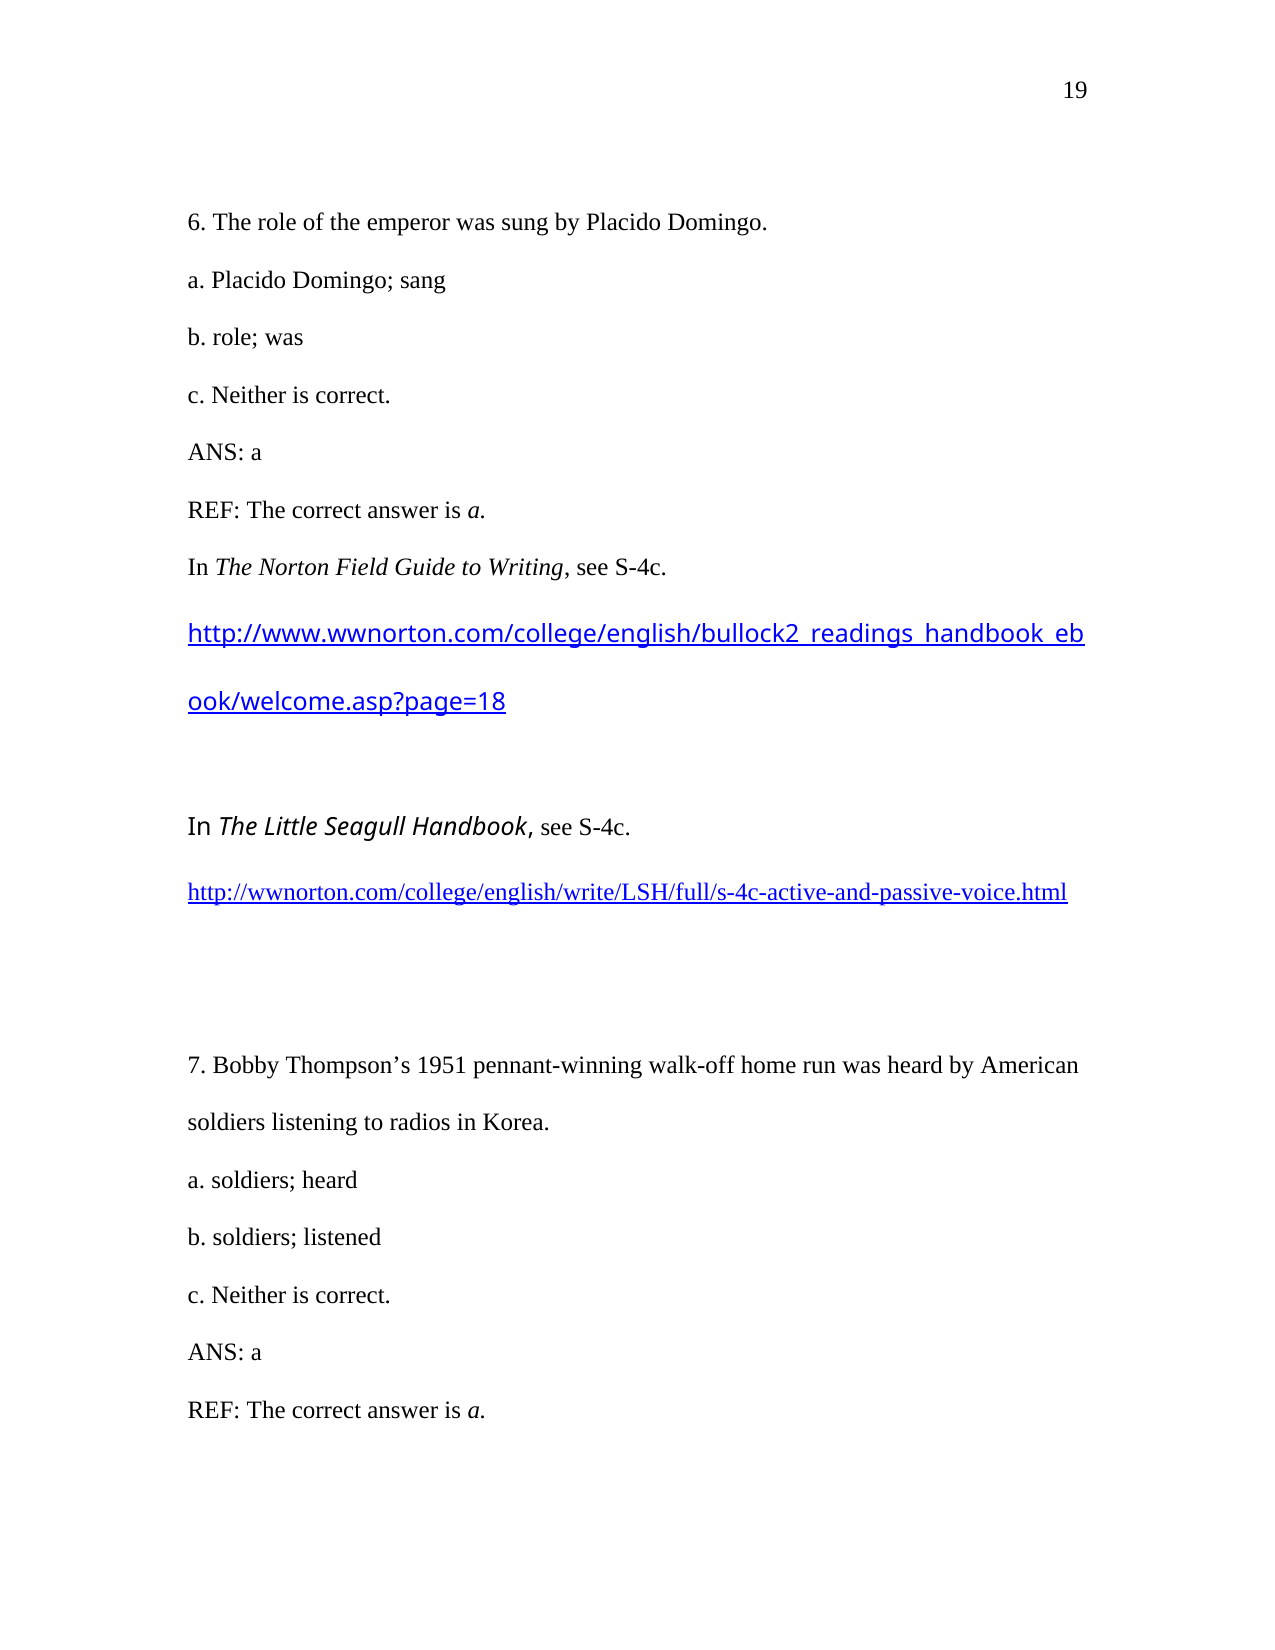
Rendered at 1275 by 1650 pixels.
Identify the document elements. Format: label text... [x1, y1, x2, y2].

text http://wwnorton.com/college/english/write/LSH/full/s-4c-active-and-passive-voice.html [187, 877, 1087, 906]
text 6. The role of the emperor was sung by Placido Domingo. [187, 207, 1087, 236]
text ANS: a [187, 1337, 1087, 1366]
text c. Neither is correct. [187, 380, 1087, 409]
text ANS: a [187, 437, 1087, 466]
text REF: The correct answer is a. [187, 495, 1087, 524]
text c. Neither is correct. [187, 1280, 1087, 1308]
text b. soldiers; listened [187, 1222, 1087, 1251]
text a. soldiers; heard [187, 1165, 1087, 1193]
text b. role; was [187, 322, 1087, 351]
text In The Little Seagull Handbook, see S-4c. [187, 809, 1087, 843]
text 7. Bobby Thompson’s 1951 pennant-winning walk-off home run was heard by American soldiers listening to radios in Korea. [187, 1050, 1087, 1136]
text In The Norton Field Guide to Writing, see S-4c. http://www.wwnorton.com/college/english/bullock2_readings_handbook_ebook/welcome.asp?page=18 [187, 552, 1087, 717]
text REF: The correct answer is a. [187, 1395, 1087, 1423]
text a. Placido Domingo; sang [187, 265, 1087, 294]
